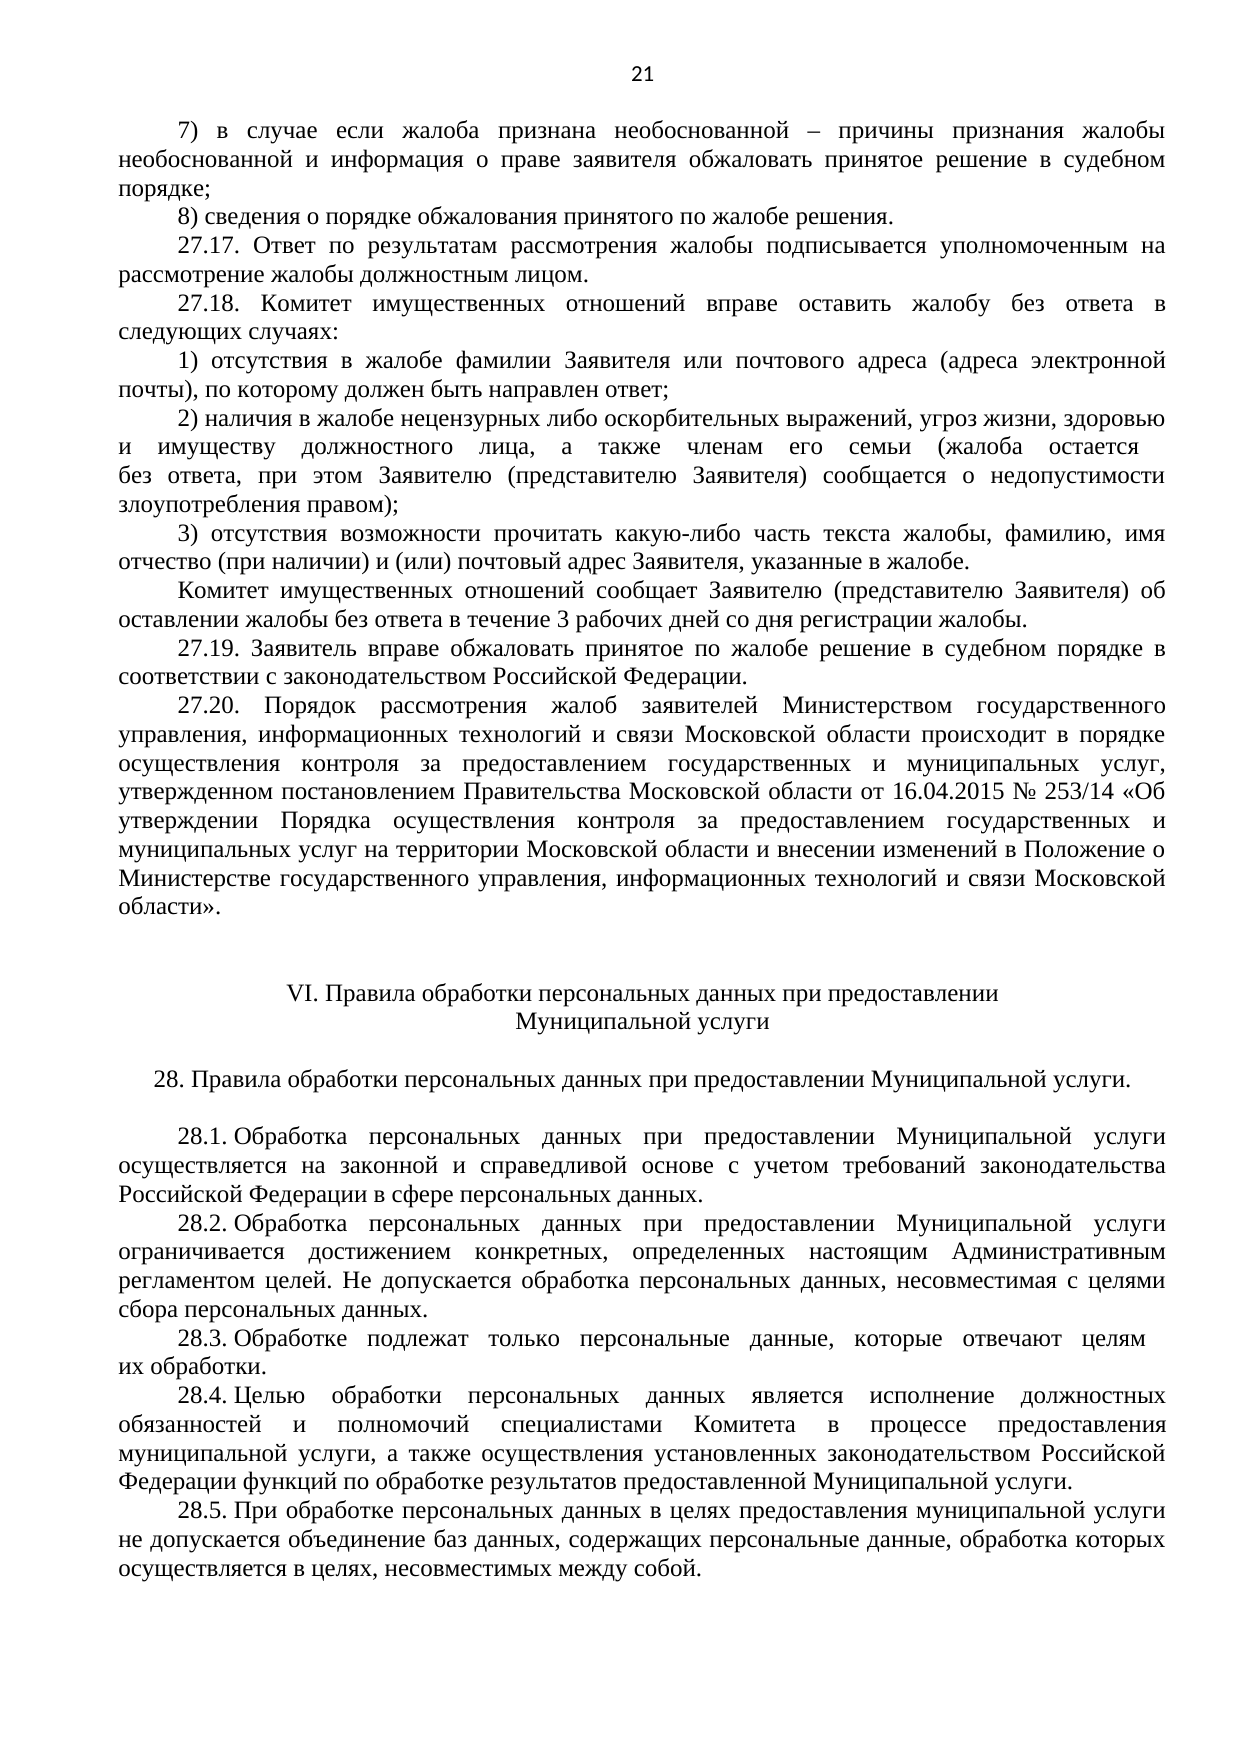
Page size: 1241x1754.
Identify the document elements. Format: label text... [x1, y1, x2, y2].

list 28.5. При обработке персональных данных в целях предоставления муниципальной услуги не допускается объединение баз данных, содержащих персональные данные, обработка которых осуществляется в целях, несовместимых между собой. [118, 1495, 1167, 1581]
text VI. Правила обработки персональных данных при предоставлении [118, 978, 1167, 1006]
text 27.20. Порядок рассмотрения жалоб заявителей Министерством государственного управления, информационных технологий и связи Московской области происходит в порядке осуществления контроля за предоставлением государственных и муниципальных услуг, утвержденном постановлением Правительства Московской области от 16.04.2015 № 253/14 «Об утверждении Порядка осуществления контроля за предоставлением государственных и муниципальных услуг на территории Московской области и внесении изменений в Положение о Министерстве государственного управления, информационных технологий и связи Московской области». [118, 690, 1167, 920]
text 27.18. Комитет имущественных отношений вправе оставить жалобу без ответа в следующих случаях: [118, 288, 1167, 345]
list 28. Правила обработки персональных данных при предоставлении Муниципальной услуги. [118, 1064, 1167, 1093]
list 28.2. Обработка персональных данных при предоставлении Муниципальной услуги ограничивается достижением конкретных, определенных настоящим Административным регламентом целей. Не допускается обработка персональных данных, несовместимая с целями сбора персональных данных. [118, 1208, 1167, 1323]
text 3) отсутствия возможности прочитать какую-либо часть текста жалобы, фамилию, имя отчество (при наличии) и (или) почтовый адрес Заявителя, указанные в жалобе. [118, 518, 1167, 575]
text 2) наличия в жалобе нецензурных либо оскорбительных выражений, угроз жизни, здоровью и имуществу должностного лица, а также членам его семьи (жалоба остается без ответа, при этом Заявителю (представителю Заявителя) сообщается о недопустимости злоупотребления правом); [118, 403, 1167, 518]
text Муниципальной услуги [118, 1006, 1167, 1035]
text 27.19. Заявитель вправе обжаловать принятое по жалобе решение в судебном порядке в соответствии с законодательством Российской Федерации. [118, 633, 1167, 690]
list 28.4. Целью обработки персональных данных является исполнение должностных обязанностей и полномочий специалистами Комитета в процессе предоставления муниципальной услуги, а также осуществления установленных законодательством Российской Федерации функций по обработке результатов предоставленной Муниципальной услуги. [118, 1380, 1167, 1495]
list 28.3. Обработке подлежат только персональные данные, которые отвечают целям их обработки. [118, 1323, 1167, 1380]
text 1) отсутствия в жалобе фамилии Заявителя или почтового адреса (адреса электронной почты), по которому должен быть направлен ответ; [118, 345, 1167, 403]
text 27.17. Ответ по результатам рассмотрения жалобы подписывается уполномоченным на рассмотрение жалобы должностным лицом. [118, 230, 1167, 288]
text Комитет имущественных отношений сообщает Заявителю (представителю Заявителя) об оставлении жалобы без ответа в течение 3 рабочих дней со дня регистрации жалобы. [118, 575, 1167, 633]
text 8) сведения о порядке обжалования принятого по жалобе решения. [118, 201, 1167, 230]
text 7) в случае если жалоба признана необоснованной – причины признания жалобы необоснованной и информация о праве заявителя обжаловать принятое решение в судебном порядке; [118, 115, 1167, 201]
list 28.1. Обработка персональных данных при предоставлении Муниципальной услуги осуществляется на законной и справедливой основе с учетом требований законодательства Российской Федерации в сфере персональных данных. [118, 1121, 1167, 1208]
